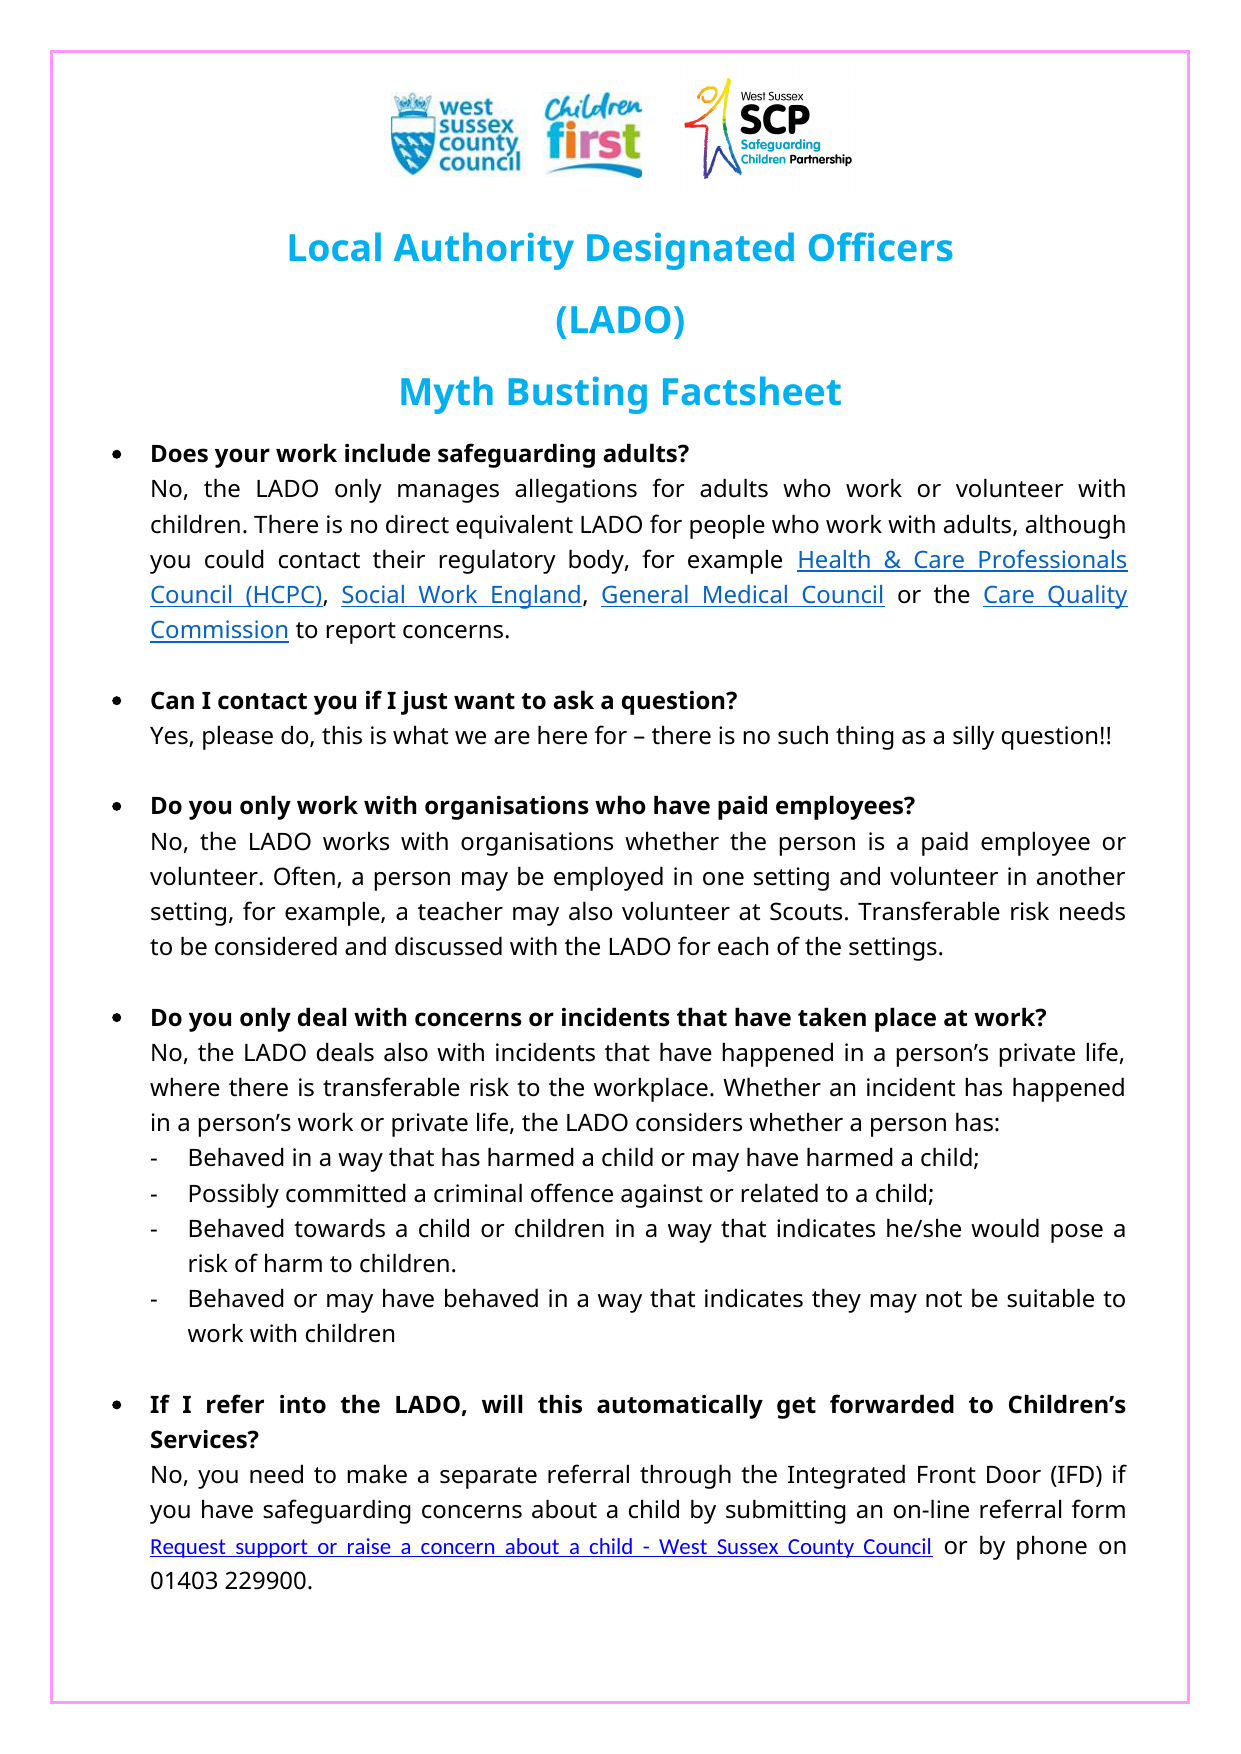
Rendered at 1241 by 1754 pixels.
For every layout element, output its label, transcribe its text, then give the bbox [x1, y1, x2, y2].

list No, you need to make a separate referral through the Integrated Front Door (IFD) if you have safeguarding concerns about a child by submitting an on-line referral form Request support or raise a concern about a child - West Sussex County Council or by phone on 01403 229900. [150, 1458, 1128, 1596]
picture [390, 92, 643, 178]
picture [660, 60, 870, 194]
list Behaved towards a child or children in a way that indicates he/she would pose a risk of harm to children. [150, 1212, 1128, 1279]
list Do you only deal with concerns or incidents that have taken place at work? [112, 1000, 1128, 1033]
text Myth Busting Factsheet [112, 365, 1128, 416]
list If I refer into the LADO, will this automatically get forwarded to Children’s Services? [112, 1388, 1128, 1456]
list Possibly committed a criminal offence against or related to a child; [150, 1176, 1128, 1209]
list Behaved in a way that has harmed a child or may have harmed a child; [150, 1141, 1128, 1174]
list Behaved or may have behaved in a way that indicates they may not be suitable to work with children [150, 1282, 1128, 1350]
text (LADO) [112, 293, 1128, 344]
list Do you only work with organisations who have paid employees? [112, 789, 1128, 822]
list Yes, please do, this is what we are here for – there is no such thing as a silly question!! [150, 719, 1128, 751]
list Can I contact you if I just want to ask a question? [112, 683, 1128, 716]
list No, the LADO deals also with incidents that have happened in a person’s private life, where there is transferable risk to the workplace. Whether an incident has happened in a person’s work or private life, the LADO considers whether a person has: [150, 1036, 1128, 1139]
list Does your work include safeguarding adults? [112, 437, 1128, 470]
list No, the LADO works with organisations whether the person is a paid employee or volunteer. Often, a person may be employed in one setting and volunteer in another setting, for example, a teacher may also volunteer at Scouts. Transferable risk needs to be considered and discussed with the LADO for each of the settings. [150, 824, 1128, 963]
text Local Authority Designated Officers [112, 222, 1128, 273]
list No, the LADO only manages allegations for adults who work or volunteer with children. There is no direct equivalent LADO for people who work with adults, although you could contact their regulatory body, for example Health & Care Professionals Council (HCPC), Social Work England, General Medical Council or the Care Quality Commission to report concerns. [150, 472, 1128, 646]
